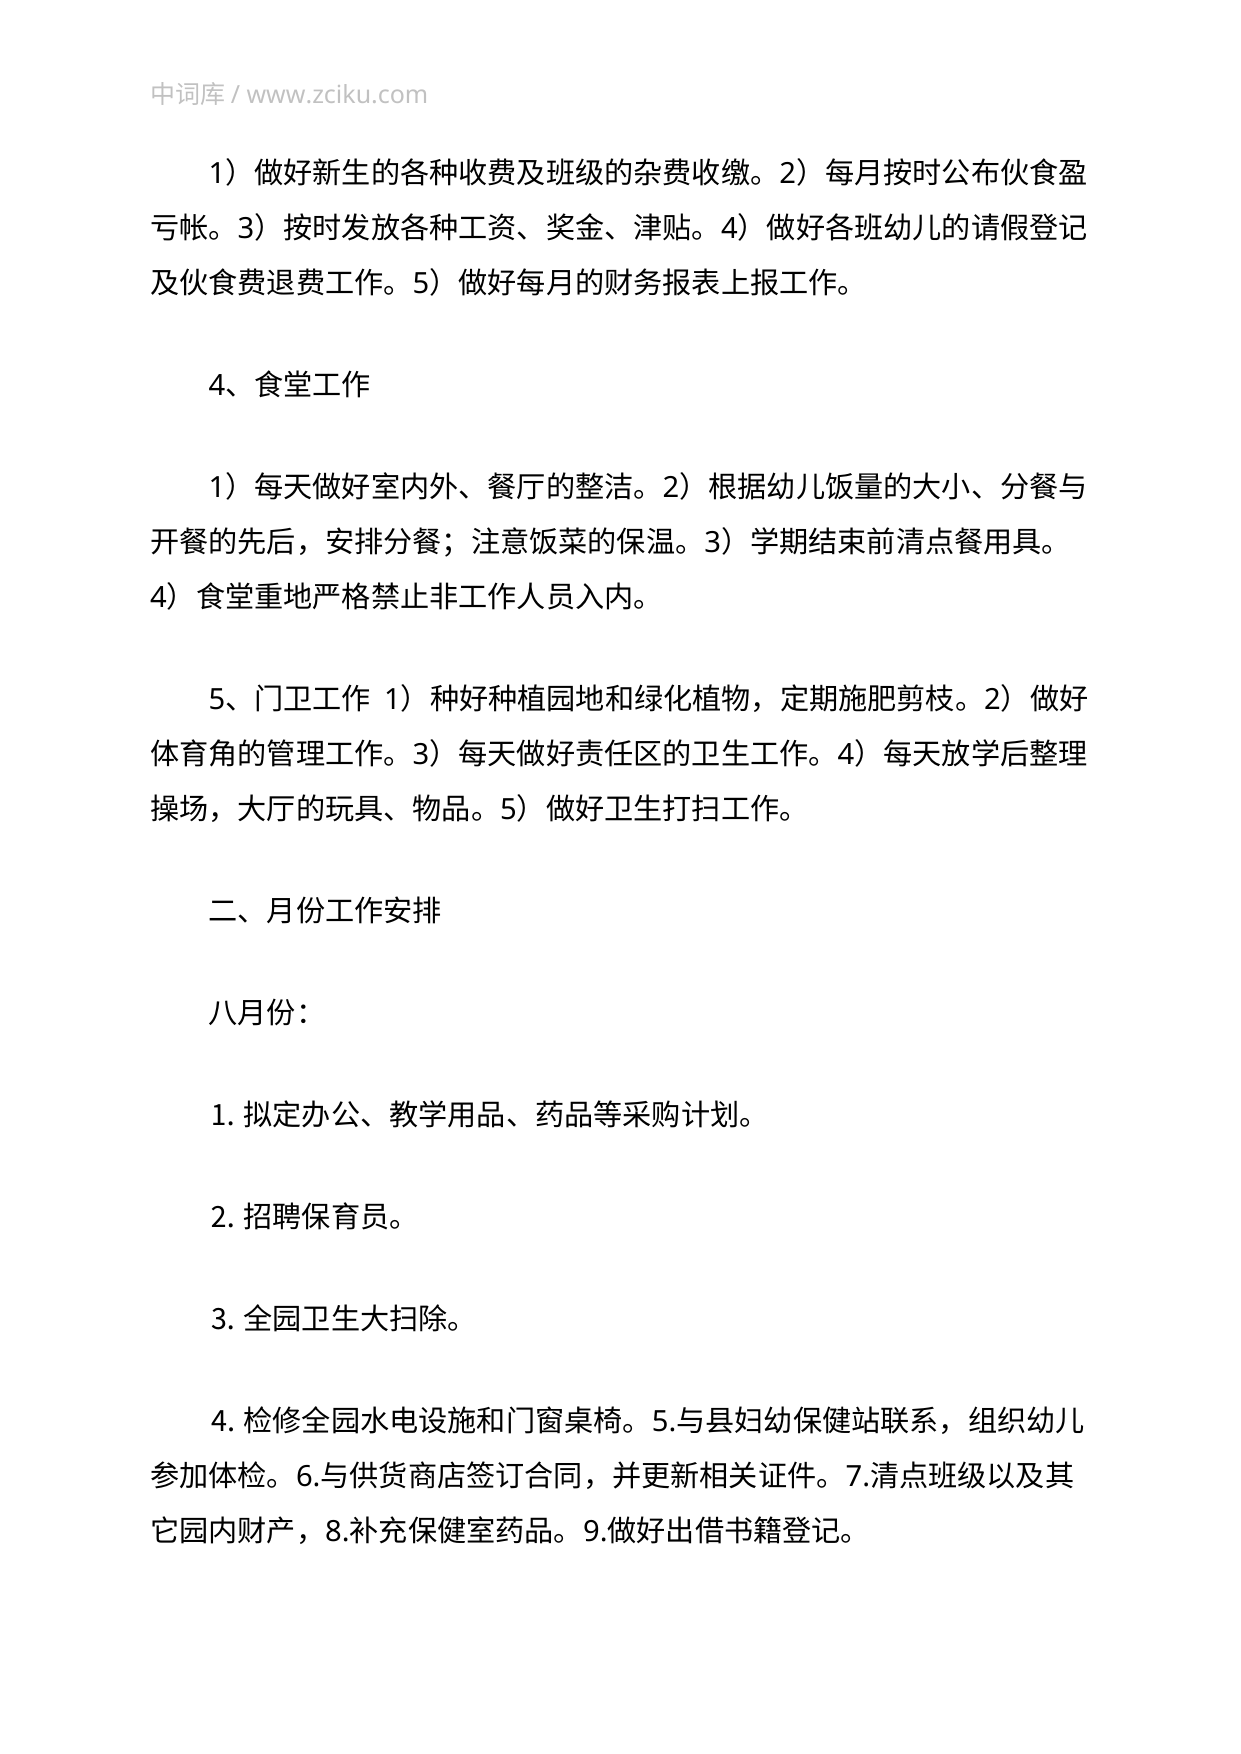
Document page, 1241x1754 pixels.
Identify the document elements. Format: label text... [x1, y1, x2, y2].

text 5、门卫工作 1）种好种植园地和绿化植物，定期施肥剪枝。2）做好体育角的管理工作。3）每天做好责任区的卫生工作。4）每天放学后整理操场，大厅的玩具、物品。5）做好卫生打扫工作。 [150, 676, 1090, 828]
text 八月份： [150, 990, 1090, 1032]
text ⒉招聘保育员。 [150, 1193, 1090, 1236]
text 1）每天做好室内外、餐厅的整洁。2）根据幼儿饭量的大小、分餐与开餐的先后，安排分餐；注意饭菜的保温。3）学期结束前清点餐用具。4）食堂重地严格禁止非工作人员入内。 [150, 464, 1090, 616]
text 4、食堂工作 [150, 362, 1090, 404]
text ⒋检修全园水电设施和门窗桌椅。5.与县妇幼保健站联系，组织幼儿参加体检。6.与供货商店签订合同，并更新相关证件。7.清点班级以及其它园内财产，8.补充保健室药品。9.做好出借书籍登记。 [150, 1397, 1090, 1550]
text ⒈拟定办公、教学用品、药品等采购计划。 [150, 1091, 1090, 1134]
text ⒊全园卫生大扫除。 [150, 1295, 1090, 1338]
text 1）做好新生的各种收费及班级的杂费收缴。2）每月按时公布伙食盈亏帐。3）按时发放各种工资、奖金、津贴。4）做好各班幼儿的请假登记及伙食费退费工作。5）做好每月的财务报表上报工作。 [150, 150, 1090, 302]
text 二、月份工作安排 [150, 888, 1090, 930]
